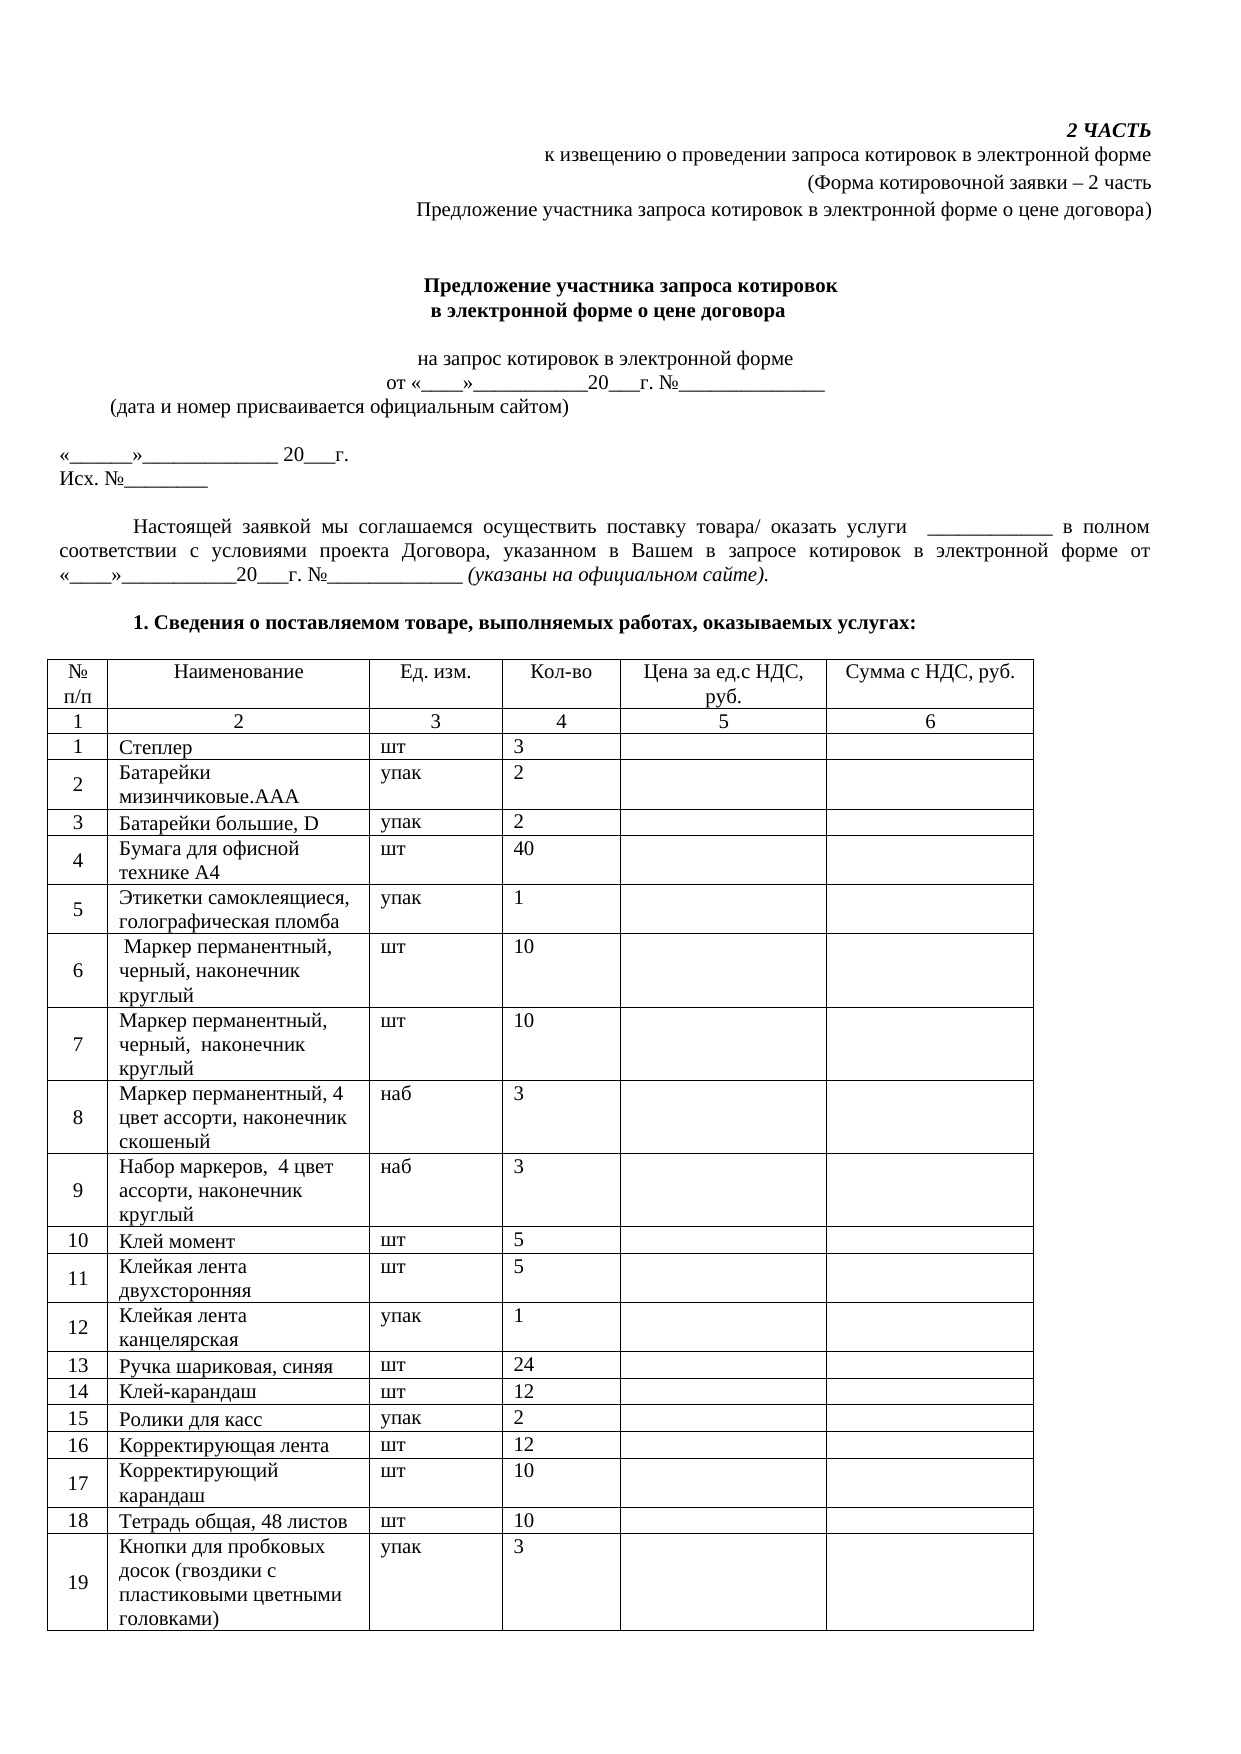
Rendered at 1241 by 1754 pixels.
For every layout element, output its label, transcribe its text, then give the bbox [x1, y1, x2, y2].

table_cell 18 [48, 1508, 107, 1533]
table_cell [827, 1379, 1033, 1404]
table_cell [621, 1303, 826, 1351]
table_cell Маркер перманентный, 4 цвет ассорти, наконечник скошеный [108, 1081, 369, 1153]
table_cell [621, 1432, 826, 1457]
table_cell Корректирующий карандаш [108, 1459, 369, 1507]
table_header Наименование [108, 660, 369, 708]
table_cell Бумага для офисной технике А4 [108, 836, 369, 884]
table_cell [621, 1254, 826, 1302]
table_cell [827, 1303, 1033, 1351]
table_cell шт [370, 734, 502, 759]
table_cell [621, 1534, 826, 1630]
table_cell 4 [48, 836, 107, 884]
table_cell [827, 836, 1033, 884]
table_cell [827, 1254, 1033, 1302]
table_cell [621, 1081, 826, 1153]
table_cell 2 [48, 760, 107, 808]
table_cell 13 [48, 1352, 107, 1378]
table_cell шт [370, 1379, 502, 1404]
table_cell 15 [48, 1405, 107, 1431]
table_cell наб [370, 1154, 502, 1226]
table_cell упак [370, 760, 502, 808]
table_cell 6 [48, 934, 107, 1007]
table_cell [827, 1405, 1033, 1431]
table_cell [827, 1154, 1033, 1226]
table_cell 2 [503, 1405, 620, 1431]
table_cell 9 [48, 1154, 107, 1226]
table_header Сумма с НДС, руб. [827, 660, 1033, 708]
table_cell шт [370, 934, 502, 1007]
table_cell [827, 1008, 1033, 1080]
table_cell 4 [503, 709, 620, 733]
table_cell 10 [503, 1459, 620, 1507]
table_cell 1 [503, 885, 620, 933]
table_cell [827, 1432, 1033, 1457]
table_cell наб [370, 1081, 502, 1153]
table_cell шт [370, 1459, 502, 1507]
table_cell 12 [48, 1303, 107, 1351]
table_cell [621, 1459, 826, 1507]
table_header Кол-во [503, 660, 620, 708]
table_cell [621, 1508, 826, 1533]
table_cell 10 [503, 934, 620, 1007]
table_cell шт [370, 1227, 502, 1253]
table_cell 1 [48, 734, 107, 759]
text «______»_____________ 20___г. [59, 442, 1152, 466]
table_cell 2 [108, 709, 369, 733]
table_cell 3 [503, 1534, 620, 1630]
table_cell 1 [503, 1303, 620, 1351]
table_cell [827, 1459, 1033, 1507]
table_cell 5 [503, 1254, 620, 1302]
table_cell Этикетки самоклеящиеся, голографическая пломба [108, 885, 369, 933]
table_cell [827, 1508, 1033, 1533]
table_cell Клей момент [108, 1227, 369, 1253]
text Предложение участника запроса котировок в электронной форме о цене договора) [59, 197, 1152, 221]
table_cell [621, 734, 826, 759]
table_cell 12 [503, 1379, 620, 1404]
table_cell 5 [48, 885, 107, 933]
table_cell [827, 1352, 1033, 1378]
table_cell 10 [503, 1008, 620, 1080]
text (дата и номер присваивается официальным сайтом) [59, 394, 1152, 418]
table_cell 1 [48, 709, 107, 733]
table_cell упак [370, 1405, 502, 1431]
table_cell 2 [503, 810, 620, 835]
text 2 ЧАСТЬ [59, 118, 1152, 142]
table_cell 3 [370, 709, 502, 733]
table_cell [827, 1081, 1033, 1153]
table_cell [621, 1352, 826, 1378]
table_header Ед. изм. [370, 660, 502, 708]
table_cell [621, 1154, 826, 1226]
text 1. Сведения о поставляемом товаре, выполняемых работах, оказываемых услугах: [59, 610, 1160, 634]
table_cell [621, 810, 826, 835]
table_cell [621, 1227, 826, 1253]
table_cell Ручка шариковая, синяя [108, 1352, 369, 1378]
text Исх. №________ [59, 466, 1152, 490]
table_cell Маркер перманентный, черный, наконечник круглый [108, 1008, 369, 1080]
table_cell 3 [503, 734, 620, 759]
table_cell Степлер [108, 734, 369, 759]
table_cell 3 [48, 810, 107, 835]
table_cell Батарейки большие, D [108, 810, 369, 835]
table_cell шт [370, 1508, 502, 1533]
table_cell 5 [621, 709, 826, 733]
text (Форма котировочной заявки – 2 часть [59, 170, 1152, 194]
table_cell шт [370, 1352, 502, 1378]
text на запрос котировок в электронной форме [59, 346, 1152, 370]
table_cell шт [370, 1008, 502, 1080]
table_cell [621, 760, 826, 808]
table_cell Кнопки для пробковых досок (гвоздики с пластиковыми цветными головками) [108, 1534, 369, 1630]
table_cell 10 [48, 1227, 107, 1253]
table_cell [827, 734, 1033, 759]
table_cell 14 [48, 1379, 107, 1404]
table_cell 40 [503, 836, 620, 884]
table_cell 3 [503, 1154, 620, 1226]
table_cell Корректирующая лента [108, 1432, 369, 1457]
table_cell 7 [48, 1008, 107, 1080]
table_cell 24 [503, 1352, 620, 1378]
table_cell 8 [48, 1081, 107, 1153]
table_cell Клей-карандаш [108, 1379, 369, 1404]
table_cell 16 [48, 1432, 107, 1457]
text Настоящей заявкой мы соглашаемся осуществить поставку товара/ оказать услуги ____________ в полном соответствии с условиями проекта Договора, указанном в Вашем в запросе котировок в электронной форме от «____»___________20___г. №_____________ (указаны на официальном сайте). [59, 514, 1152, 586]
table_cell 17 [48, 1459, 107, 1507]
table_cell 19 [48, 1534, 107, 1630]
table_cell [827, 1227, 1033, 1253]
table_cell [621, 934, 826, 1007]
table_cell Батарейки мизинчиковые.AAA [108, 760, 369, 808]
text к извещению о проведении запроса котировок в электронной форме [59, 142, 1152, 166]
table_cell Ролики для касс [108, 1405, 369, 1431]
table_cell [827, 1534, 1033, 1630]
table_cell [827, 934, 1033, 1007]
text от «____»___________20___г. №______________ [59, 370, 1152, 394]
table_cell [827, 885, 1033, 933]
table_header Цена за ед.с НДС, руб. [621, 660, 826, 708]
table_cell [621, 1405, 826, 1431]
table_cell [827, 810, 1033, 835]
table_cell 5 [503, 1227, 620, 1253]
table_header № п/п [48, 660, 107, 708]
table_cell Клейкая лента канцелярская [108, 1303, 369, 1351]
table_cell упак [370, 810, 502, 835]
table_cell шт [370, 1432, 502, 1457]
table_cell [621, 885, 826, 933]
table_cell шт [370, 1254, 502, 1302]
table_cell 3 [503, 1081, 620, 1153]
table_cell Набор маркеров, 4 цвет ассорти, наконечник круглый [108, 1154, 369, 1226]
table_cell упак [370, 1303, 502, 1351]
table_cell 12 [503, 1432, 620, 1457]
table_cell Тетрадь общая, 48 листов [108, 1508, 369, 1533]
table_cell 6 [827, 709, 1033, 733]
table_cell [621, 1008, 826, 1080]
table_cell [621, 836, 826, 884]
table_cell [621, 1379, 826, 1404]
table_cell шт [370, 836, 502, 884]
table_cell упак [370, 885, 502, 933]
text в электронной форме о цене договора [59, 297, 1152, 322]
table_cell упак [370, 1534, 502, 1630]
table_cell Клейкая лента двухсторонняя [108, 1254, 369, 1302]
table_cell Маркер перманентный, черный, наконечник круглый [108, 934, 369, 1007]
table_cell 10 [503, 1508, 620, 1533]
text Предложение участника запроса котировок [59, 273, 1152, 297]
table_cell [827, 760, 1033, 808]
table_cell 11 [48, 1254, 107, 1302]
table_cell 2 [503, 760, 620, 808]
